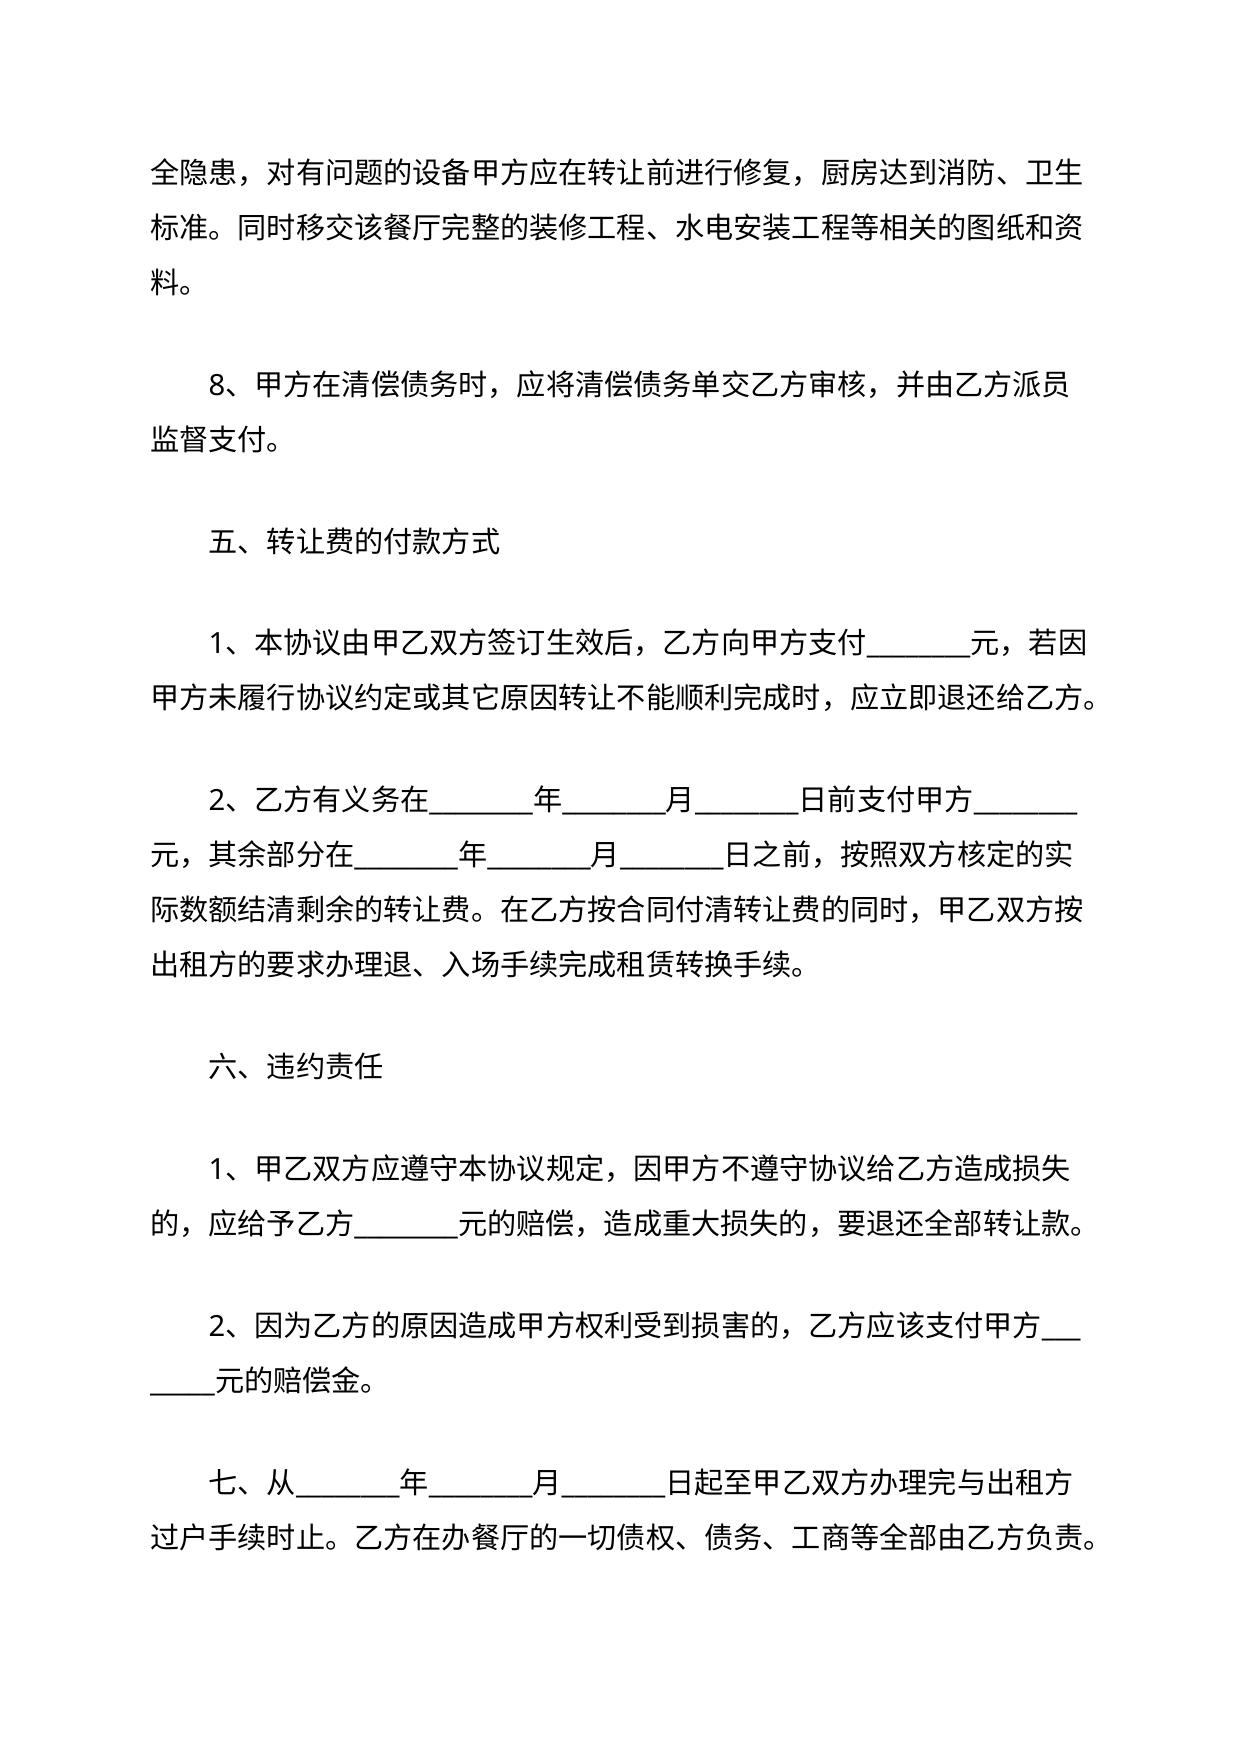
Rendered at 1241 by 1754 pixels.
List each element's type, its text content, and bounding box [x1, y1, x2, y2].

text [150, 1459, 1090, 1557]
text 六、违约责任 [150, 1043, 1090, 1086]
text 1、甲乙双方应遵守本协议规定，因甲方不遵守协议给乙方造成损失的，应给予乙方________元的赔偿，造成重大损失的，要退还全部转让款。 [150, 1145, 1090, 1243]
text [150, 150, 1090, 302]
text 1、本协议由甲乙双方签订生效后，乙方向甲方支付________元，若因甲方未履行协议约定或其它原因转让不能顺利完成时，应立即退还给乙方。 [150, 620, 1090, 717]
text 2、因为乙方的原因造成甲方权利受到损害的，乙方应该支付甲方________元的赔偿金。 [150, 1302, 1090, 1400]
text 五、转让费的付款方式 [150, 518, 1090, 561]
text 8、甲方在清偿债务时，应将清偿债务单交乙方审核，并由乙方派员监督支付。 [150, 362, 1090, 459]
text 2、乙方有义务在________年________月________日前支付甲方________元，其余部分在________年________月________日之前，按照双方核定的实际数额结清剩余的转让费。在乙方按合同付清转让费的同时，甲乙双方按出租方的要求办理退、入场手续完成租赁转换手续。 [150, 777, 1090, 984]
